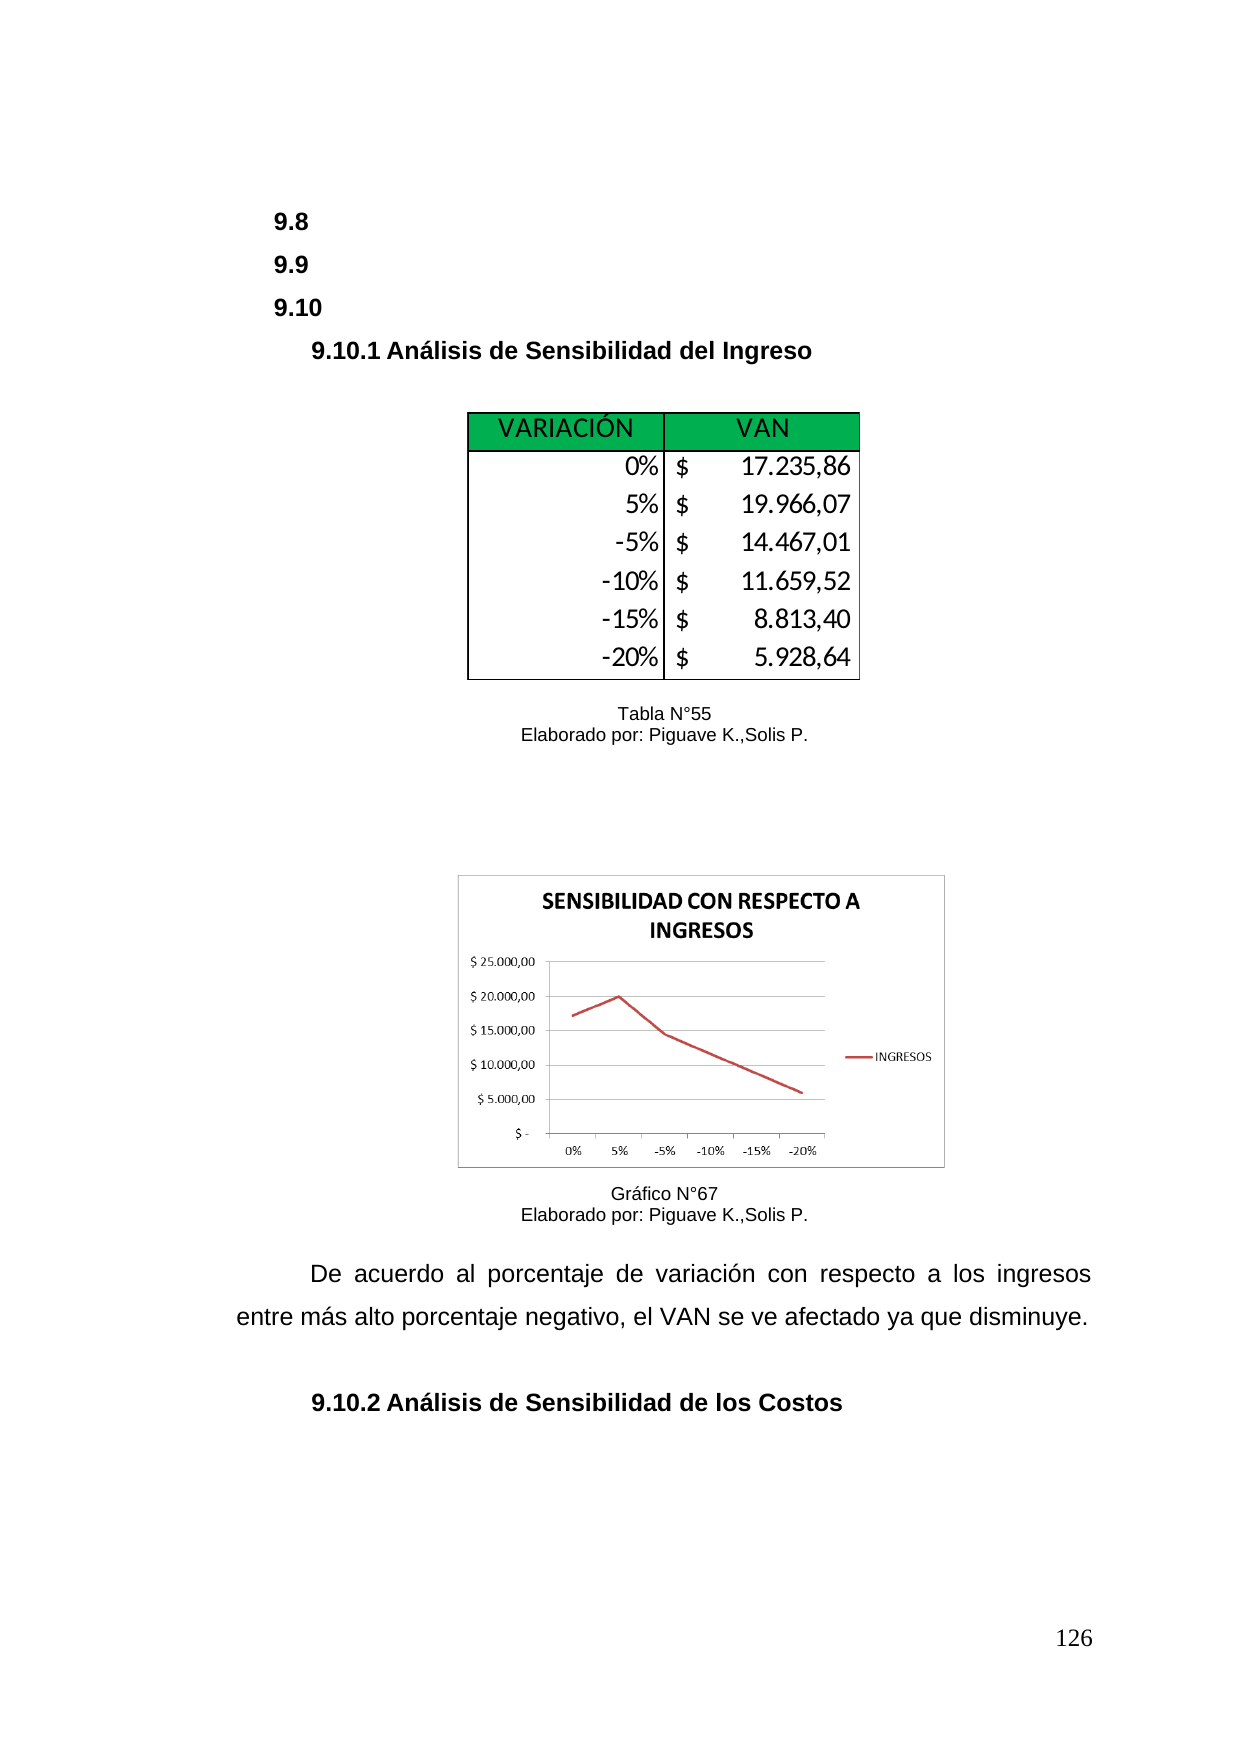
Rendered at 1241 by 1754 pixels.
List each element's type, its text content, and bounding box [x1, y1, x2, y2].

picture [457, 875, 945, 1168]
text Tabla N°55 [236, 702, 1092, 724]
list Análisis de Sensibilidad del Ingreso [311, 336, 1092, 365]
text Elaborado por: Piguave K.,Solis P. [236, 1204, 1092, 1226]
text De acuerdo al porcentaje de variación con respecto a los ingresos entre más alto porcentaje negativo, el VAN se ve afectado ya que disminuye. [236, 1258, 1092, 1330]
text Elaborado por: Piguave K.,Solis P. [236, 724, 1092, 746]
list Análisis de Sensibilidad de los Costos [311, 1388, 1092, 1417]
text Gráfico N°67 [236, 1182, 1092, 1204]
